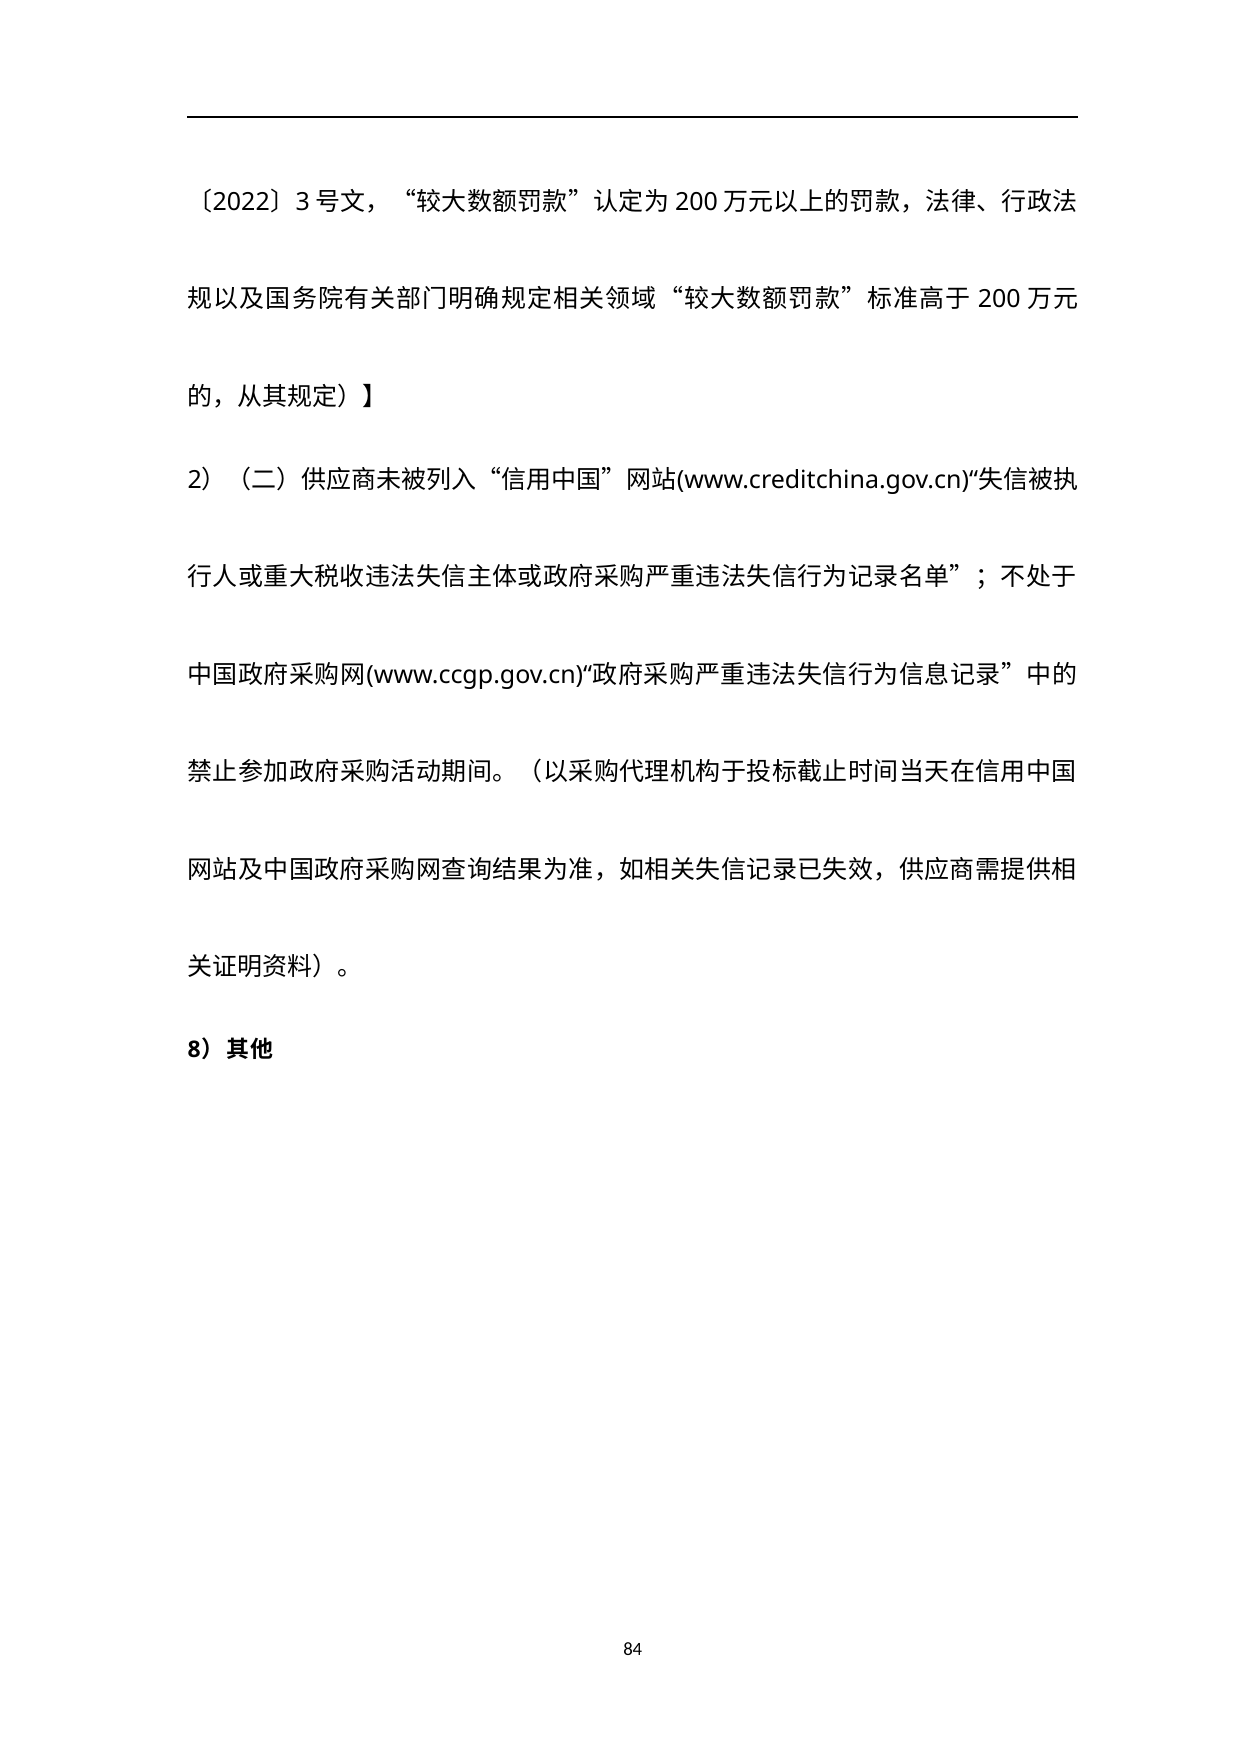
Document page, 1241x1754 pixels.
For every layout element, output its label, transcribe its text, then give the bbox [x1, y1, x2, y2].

list （二）供应商未被列入“信用中国”网站(www.creditchina.gov.cn)“失信被执行人或重大税收违法失信主体或政府采购严重违法失信行为记录名单”；不处于中国政府采购网(www.ccgp.gov.cn)“政府采购严重违法失信行为信息记录”中的禁止参加政府采购活动期间。（以采购代理机构于投标截止时间当天在信用中国网站及中国政府采购网查询结果为准，如相关失信记录已失效，供应商需提供相关证明资料）。 [187, 445, 1078, 997]
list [187, 167, 1078, 427]
text 8）其他 [187, 1015, 1078, 1080]
